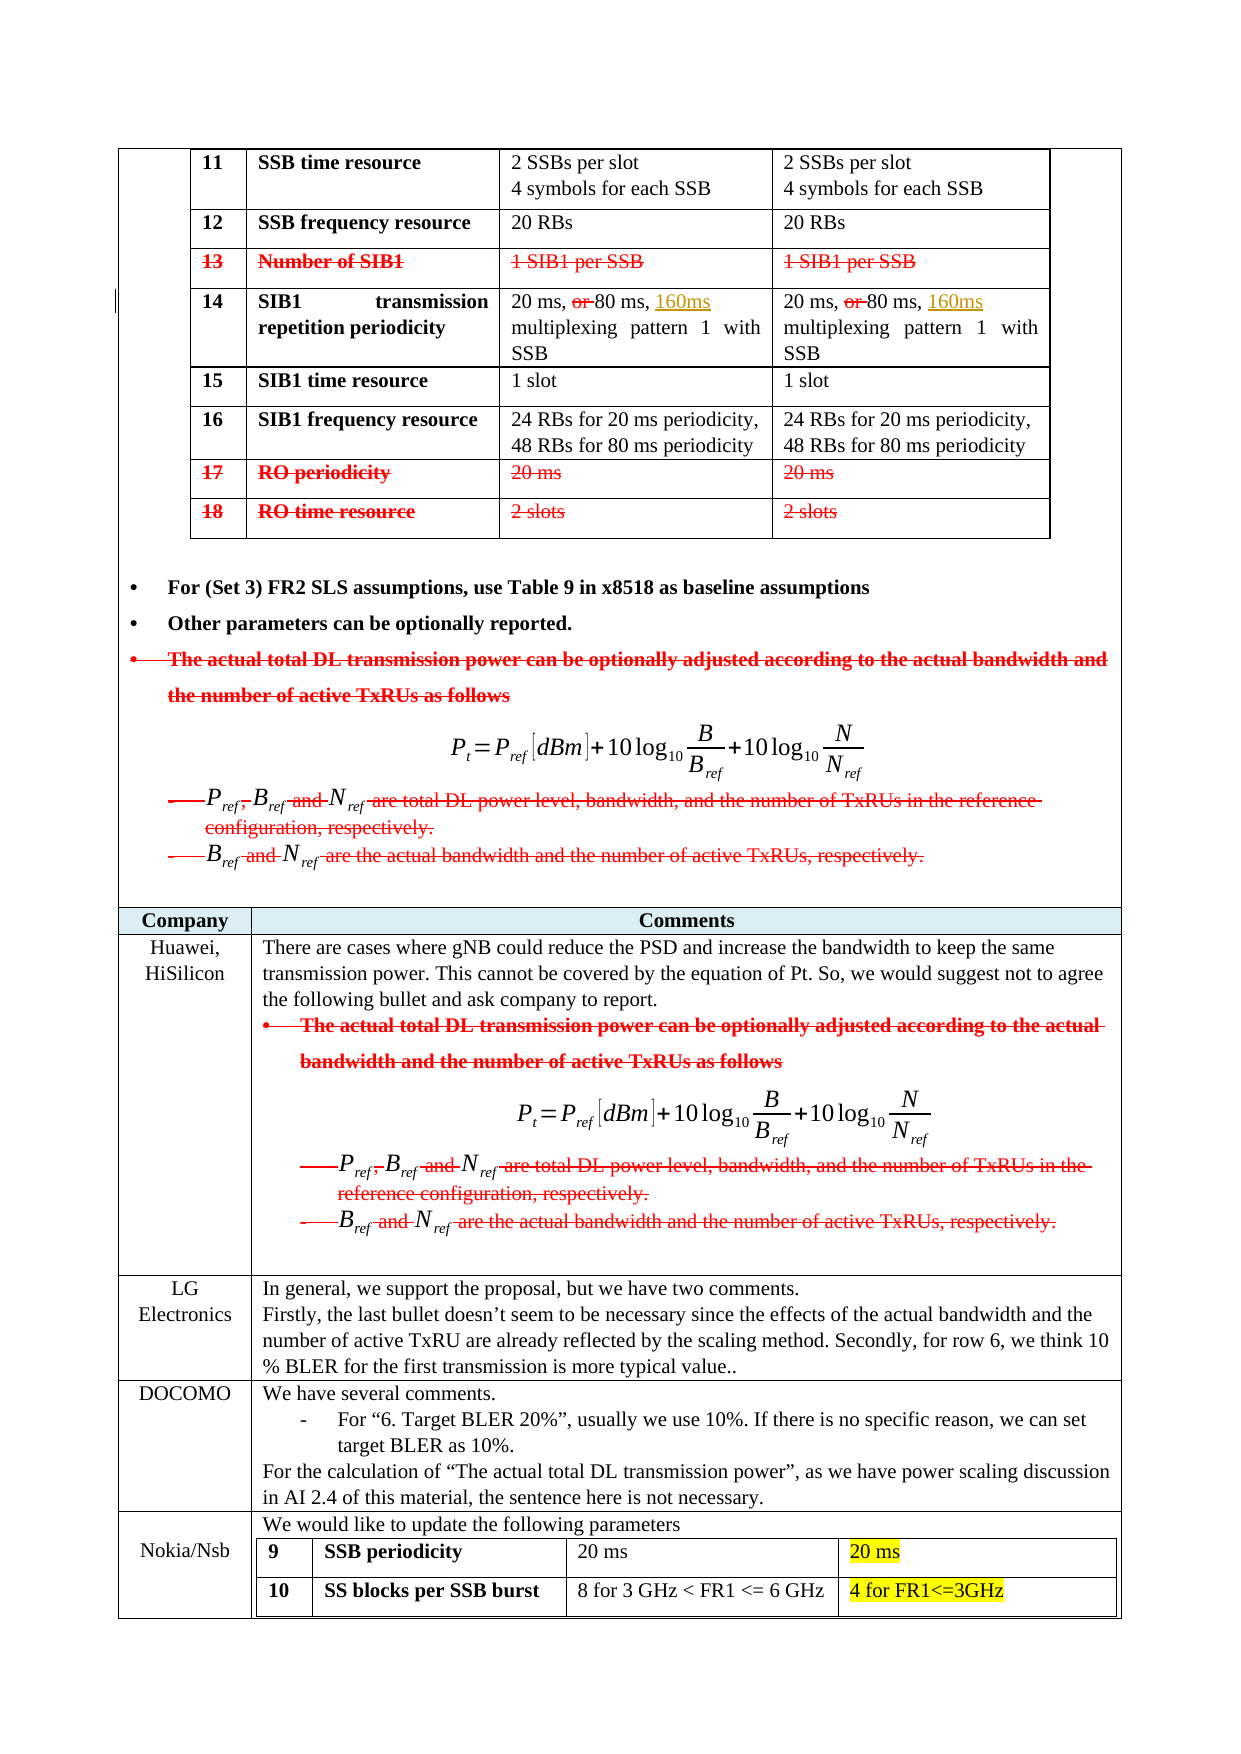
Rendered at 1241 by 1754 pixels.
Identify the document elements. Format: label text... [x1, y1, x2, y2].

table_cell We have several comments. For “6. Target BLER 20%”, usually we use 10%. If there is no specific reason, we can set target BLER as 10%. For the calculation of “The actual total DL transmission power”, as we have power scaling discussion in AI 2.4 of this material, the sentence here is not necessary. [252, 1381, 1121, 1511]
table_cell Huawei, HiSilicon [119, 935, 251, 1275]
table_cell Nokia/Nsb [119, 1512, 251, 1617]
table_cell LG Electronics [119, 1276, 251, 1380]
table_cell Company [119, 908, 251, 934]
table_cell We would like to update the following parameters [252, 1512, 1121, 1617]
table_cell Comments [252, 908, 1121, 934]
table_cell DOCOMO [119, 1381, 251, 1511]
table_cell There are cases where gNB could reduce the PSD and increase the bandwidth to keep the same transmission power. This cannot be covered by the equation of Pt. So, we would suggest not to agree the following bullet and ask company to report. The actual total DL transmission power can be optionally adjusted according to the actual bandwidth and the number of active TxRUs as follows , and are total DL power level, bandwidth, and the number of TxRUs in the reference configuration, respectively. and are the actual bandwidth and the number of active TxRUs, respectively. [252, 935, 1121, 1275]
table_cell In general, we support the proposal, but we have two comments. Firstly, the last bullet doesn’t seem to be necessary since the effects of the actual bandwidth and the number of active TxRU are already reflected by the scaling method. Secondly, for row 6, we think 10 % BLER for the first transmission is more typical value.. [252, 1276, 1121, 1380]
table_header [119, 149, 1121, 907]
